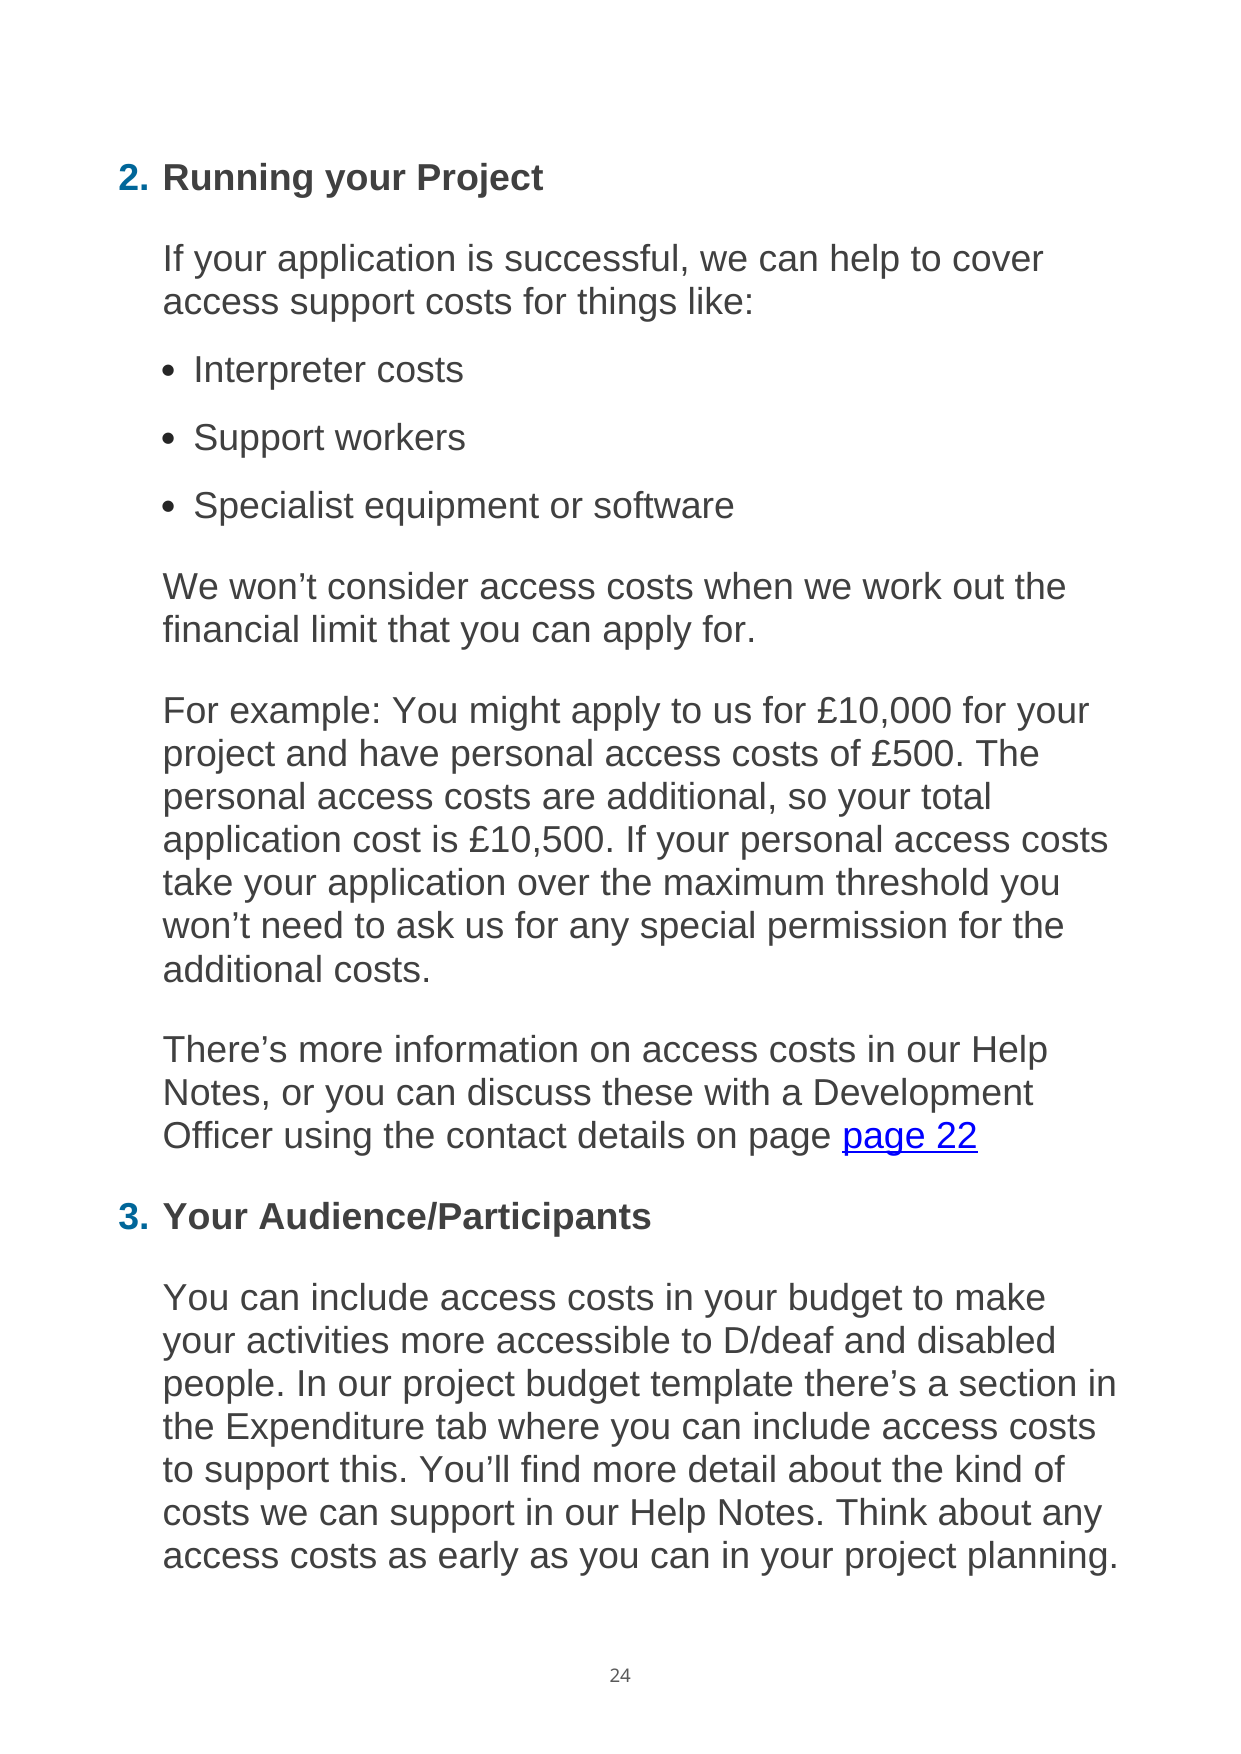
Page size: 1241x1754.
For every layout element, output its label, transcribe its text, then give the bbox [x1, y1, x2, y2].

list Running your Project [118, 156, 1122, 199]
list 3. Your Audience/Participants [118, 1194, 1122, 1237]
list Specialist equipment or software [162, 484, 1122, 527]
list If your application is successful, we can help to cover access support costs for things like: [162, 236, 1122, 322]
list Support workers [162, 416, 1122, 459]
list You can include access costs in your budget to make your activities more accessible to D/deaf and disabled people. In our project budget template there’s a section in the Expenditure tab where you can include access costs to support this. You’ll find more detail about the kind of costs we can support in our Help Notes. Think about any access costs as early as you can in your project planning. [162, 1275, 1122, 1577]
list There’s more information on access costs in our Help Notes, or you can discuss these with a Development Officer using the contact details on page page 22 [162, 1027, 1122, 1157]
list We won’t consider access costs when we work out the financial limit that you can apply for. [162, 564, 1122, 651]
list Interpreter costs [162, 347, 1122, 391]
list For example: You might apply to us for £10,000 for your project and have personal access costs of £500. The personal access costs are additional, so your total application cost is £10,500. If your personal access costs take your application over the maximum threshold you won’t need to ask us for any special permission for the additional costs. [162, 688, 1122, 990]
